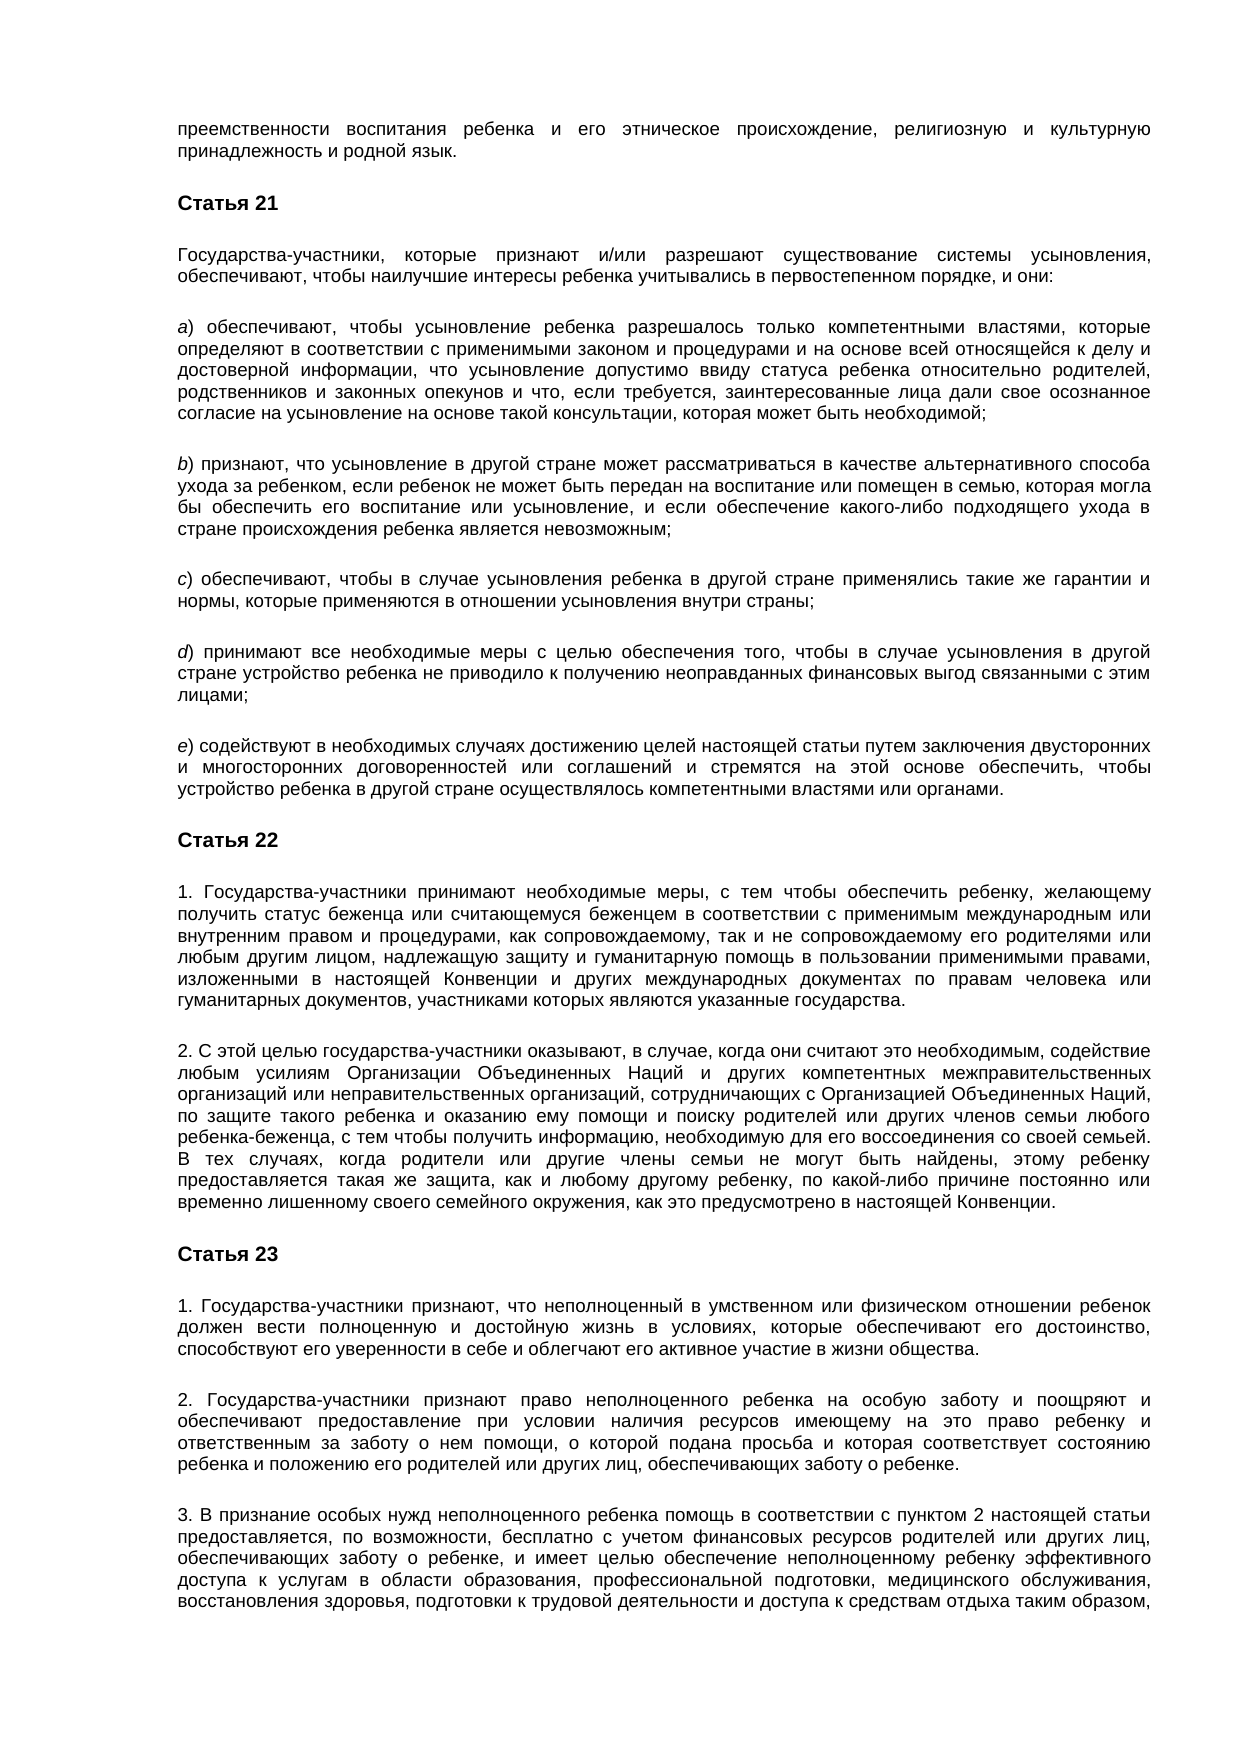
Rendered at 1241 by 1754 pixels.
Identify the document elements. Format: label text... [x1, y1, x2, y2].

text Статья 22 [177, 828, 1152, 852]
text Государства-участники, которые признают и/или разрешают существование системы усыновления, обеспечивают, чтобы наилучшие интересы ребенка учитывались в первостепенном порядке, и они: [177, 243, 1152, 287]
text Статья 21 [177, 190, 1152, 214]
text 2. Государства-участники признают право неполноценного ребенка на особую заботу и поощряют и обеспечивают предоставление при условии наличия ресурсов имеющему на это право ребенку и ответственным за заботу о нем помощи, о которой подана просьба и которая соответствует состоянию ребенка и положению его родителей или других лиц, обеспечивающих заботу о ребенке. [177, 1388, 1152, 1475]
text d) принимают все необходимые меры с целью обеспечения того, чтобы в случае усыновления в другой стране устройство ребенка не приводило к получению неоправданных финансовых выгод связанными с этим лицами; [177, 641, 1152, 705]
text a) обеспечивают, чтобы усыновление ребенка разрешалось только компетентными властями, которые определяют в соответствии с применимыми законом и процедурами и на основе всей относящейся к делу и достоверной информации, что усыновление допустимо ввиду статуса ребенка относительно родителей, родственников и законных опекунов и что, если требуется, заинтересованные лица дали свое осознанное согласие на усыновление на основе такой консультации, которая может быть необходимой; [177, 316, 1152, 424]
text e) содействуют в необходимых случаях достижению целей настоящей статьи путем заключения двусторонних и многосторонних договоренностей или соглашений и стремятся на этой основе обеспечить, чтобы устройство ребенка в другой стране осуществлялось компетентными властями или органами. [177, 734, 1152, 799]
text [177, 1504, 1152, 1612]
text 1. Государства-участники признают, что неполноценный в умственном или физическом отношении ребенок должен вести полноценную и достойную жизнь в условиях, которые обеспечивают его достоинство, способствуют его уверенности в себе и облегчают его активное участие в жизни общества. [177, 1295, 1152, 1359]
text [177, 118, 1152, 161]
text c) обеспечивают, чтобы в случае усыновления ребенка в другой стране применялись такие же гарантии и нормы, которые применяются в отношении усыновления внутри страны; [177, 568, 1152, 611]
text Статья 23 [177, 1242, 1152, 1266]
text 2. С этой целью государства-участники оказывают, в случае, когда они считают это необходимым, содействие любым усилиям Организации Объединенных Наций и других компетентных межправительственных организаций или неправительственных организаций, сотрудничающих с Организацией Объединенных Наций, по защите такого ребенка и оказанию ему помощи и поиску родителей или других членов семьи любого ребенка-беженца, с тем чтобы получить информацию, необходимую для его воссоединения со своей семьей. В тех случаях, когда родители или другие члены семьи не могут быть найдены, этому ребенку предоставляется такая же защита, как и любому другому ребенку, по какой-либо причине постоянно или временно лишенному своего семейного окружения, как это предусмотрено в настоящей Конвенции. [177, 1040, 1152, 1212]
text 1. Государства-участники принимают необходимые меры, с тем чтобы обеспечить ребенку, желающему получить статус беженца или считающемуся беженцем в соответствии с применимым международным или внутренним правом и процедурами, как сопровождаемому, так и не сопровождаемому его родителями или любым другим лицом, надлежащую защиту и гуманитарную помощь в пользовании применимыми правами, изложенными в настоящей Конвенции и других международных документах по правам человека или гуманитарных документов, участниками которых являются указанные государства. [177, 881, 1152, 1011]
text b) признают, что усыновление в другой стране может рассматриваться в качестве альтернативного способа ухода за ребенком, если ребенок не может быть передан на воспитание или помещен в семью, которая могла бы обеспечить его воспитание или усыновление, и если обеспечение какого-либо подходящего ухода в стране происхождения ребенка является невозможным; [177, 453, 1152, 539]
